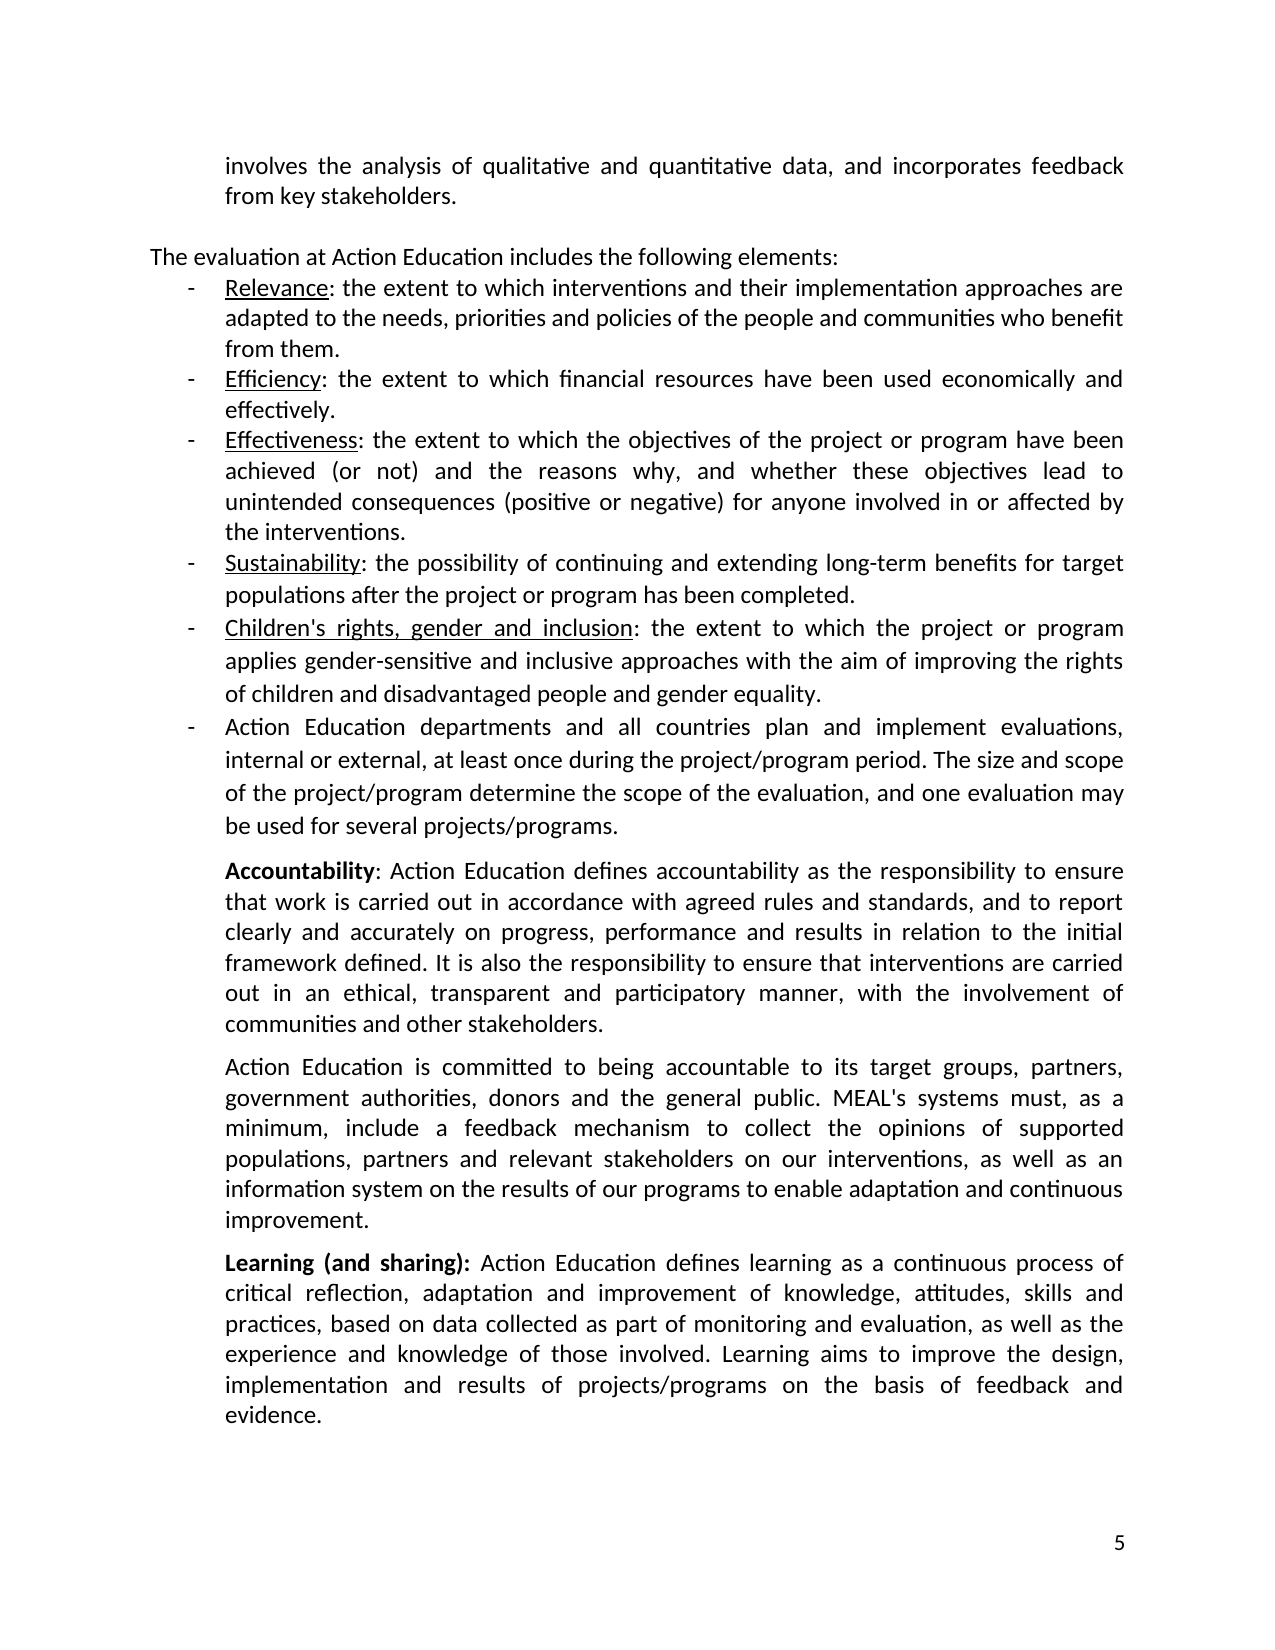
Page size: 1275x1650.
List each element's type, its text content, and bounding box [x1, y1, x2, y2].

text Accountability: Action Education defines accountability as the responsibility to ensure that work is carried out in accordance with agreed rules and standards, and to report clearly and accurately on progress, performance and results in relation to the initial framework defined. It is also the responsibility to ensure that interventions are carried out in an ethical, transparent and participatory manner, with the involvement of communities and other stakeholders. [225, 856, 1125, 1039]
list Efficiency: the extent to which financial resources have been used economically and effectively. [187, 364, 1125, 425]
list Children's rights, gender and inclusion: the extent to which the project or program applies gender-sensitive and inclusive approaches with the aim of improving the rights of children and disadvantaged people and gender equality. [187, 613, 1125, 709]
list Action Education departments and all countries plan and implement evaluations, internal or external, at least once during the project/program period. The size and scope of the project/program determine the scope of the evaluation, and one evaluation may be used for several projects/programs. [187, 711, 1125, 841]
text Learning (and sharing): Action Education defines learning as a continuous process of critical reflection, adaptation and improvement of knowledge, attitudes, skills and practices, based on data collected as part of monitoring and evaluation, as well as the experience and knowledge of those involved. Learning aims to improve the design, implementation and results of projects/programs on the basis of feedback and evidence. [225, 1247, 1125, 1430]
text Action Education is committed to being accountable to its target groups, partners, government authorities, donors and the general public. MEAL's systems must, as a minimum, include a feedback mechanism to collect the opinions of supported populations, partners and relevant stakeholders on our interventions, as well as an information system on the results of our programs to enable adaptation and continuous improvement. [225, 1051, 1125, 1234]
list Sustainability: the possibility of continuing and extending long-term benefits for target populations after the project or program has been completed. [187, 547, 1125, 610]
list Effectiveness: the extent to which the objectives of the project or program have been achieved (or not) and the reasons why, and whether these objectives lead to unintended consequences (positive or negative) for anyone involved in or affected by the interventions. [187, 425, 1125, 547]
text The evaluation at Action Education includes the following elements: [150, 242, 1125, 272]
list Relevance: the extent to which interventions and their implementation approaches are adapted to the needs, priorities and policies of the people and communities who benefit from them. [187, 272, 1125, 364]
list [187, 150, 1125, 211]
